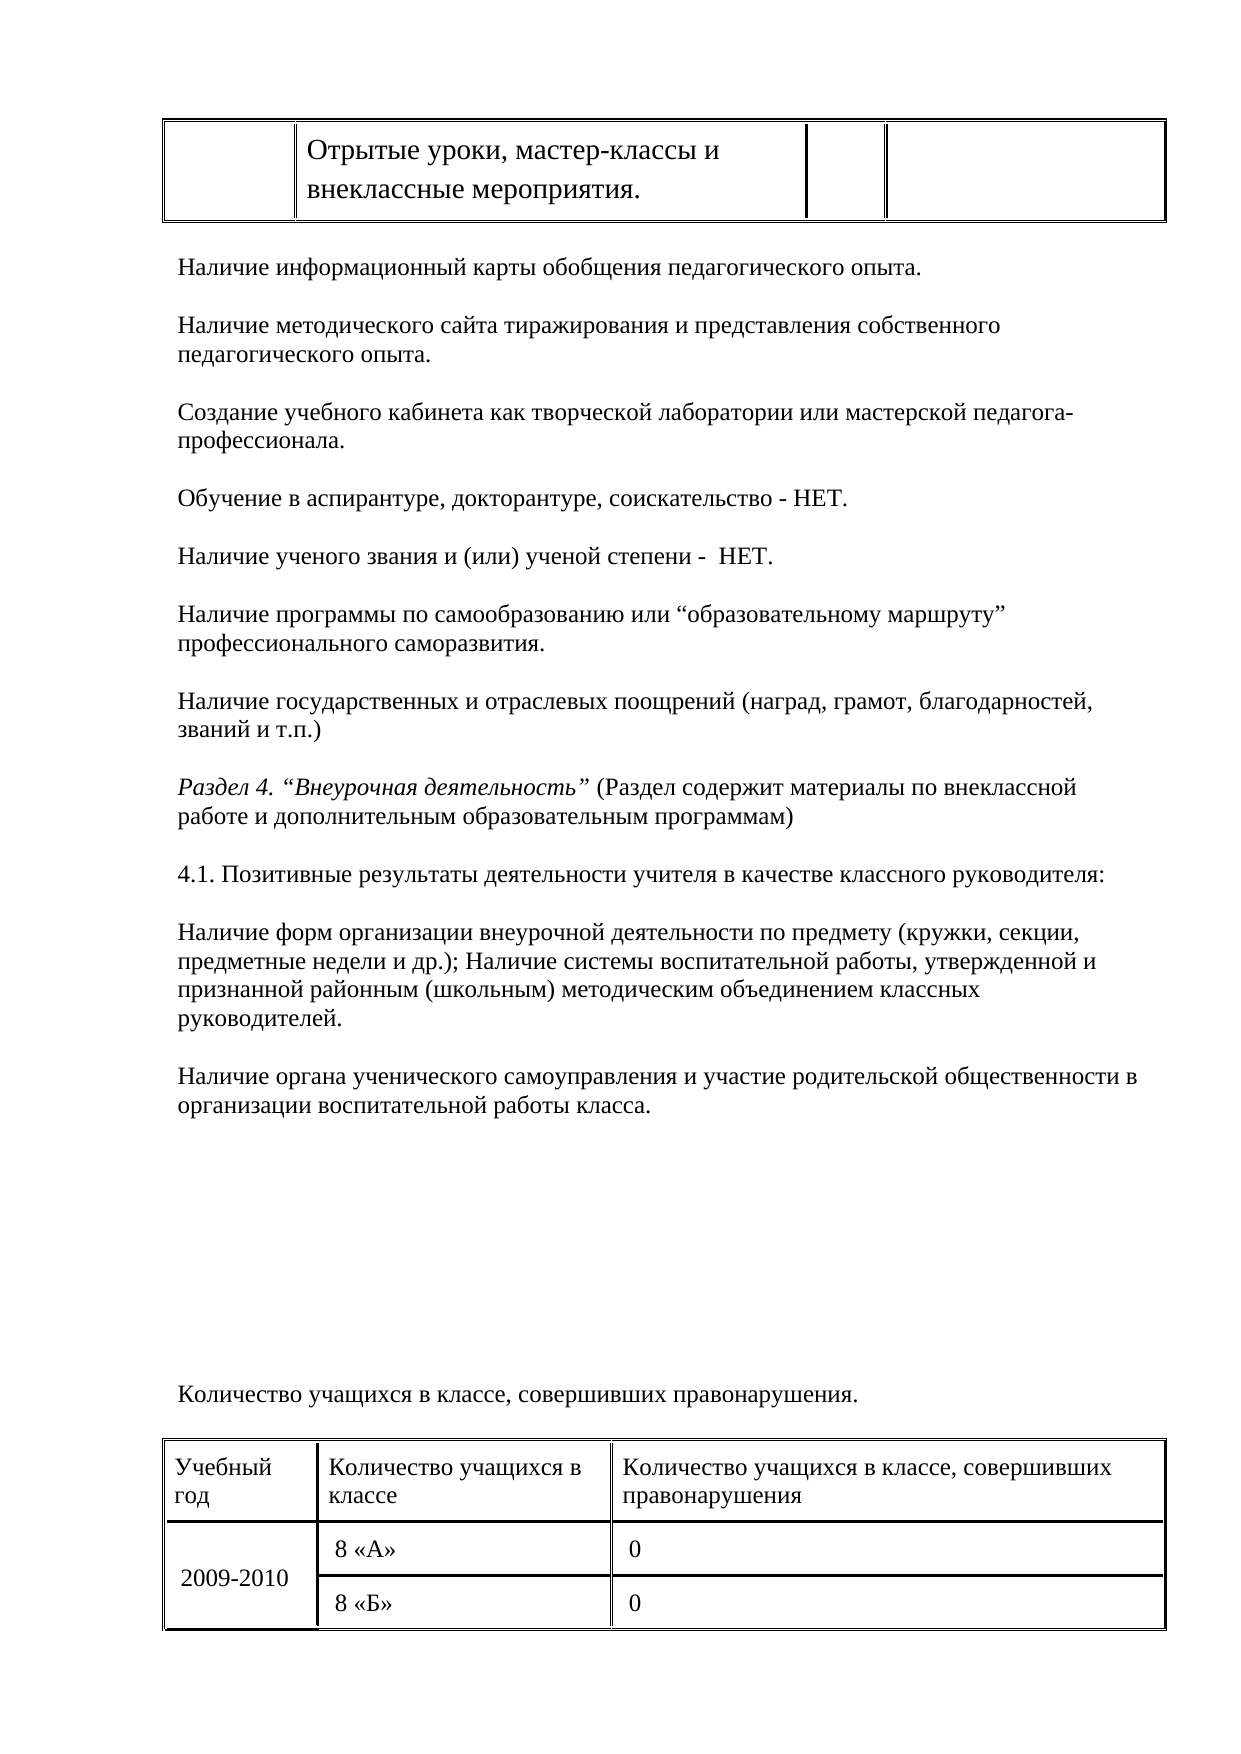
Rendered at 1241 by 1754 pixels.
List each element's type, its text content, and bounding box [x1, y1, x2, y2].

text Обучение в аспирантуре, докторантуре, соискательство - НЕТ. [177, 483, 1152, 512]
text Наличие форм организации внеурочной деятельности по предмету (кружки, секции, предметные недели и др.); Наличие системы воспитательной работы, утвержденной и признанной районным (школьным) методическим объединением классных руководителей. [177, 917, 1152, 1032]
text Наличие методического сайта тиражирования и представления собственного педагогического опыта. [177, 310, 1152, 367]
text Создание учебного кабинета как творческой лаборатории или мастерской педагога-профессионала. [177, 397, 1152, 454]
table_cell 8 «Б» [317, 1577, 611, 1628]
table_cell [806, 120, 886, 219]
table_header Учебный год [165, 1441, 317, 1520]
text Наличие программы по самообразованию или “образовательному маршруту” профессионального саморазвития. [177, 599, 1152, 657]
text Количество учащихся в классе, совершивших правонарушения. [177, 1379, 1152, 1408]
table_cell 2009-2010 [165, 1520, 317, 1628]
table_cell 8 «А» [319, 1523, 610, 1574]
table_cell 0 [611, 1574, 1164, 1628]
text 4.1. Позитивные результаты деятельности учителя в качестве классного руководителя: [177, 859, 1152, 888]
text Наличие информационный карты обобщения педагогического опыта. [177, 252, 1152, 281]
table_cell [886, 122, 1164, 219]
table_header Количество учащихся в классе, совершивших правонарушения [611, 1441, 1164, 1520]
text Наличие ученого звания и (или) ученой степени - НЕТ. [177, 541, 1152, 570]
table_cell Отрытые уроки, мастер-классы и внеклассные мероприятия. [296, 122, 806, 219]
text Наличие органа ученического самоуправления и участие родительской общественности в организации воспитательной работы класса. [177, 1061, 1152, 1119]
table_cell [165, 122, 296, 219]
text Наличие государственных и отраслевых поощрений (наград, грамот, благодарностей, званий и т.п.) [177, 686, 1152, 743]
text Раздел 4. “Внеурочная деятельность” (Раздел содержит материалы по внеклассной работе и дополнительным образовательным программам) [177, 772, 1152, 830]
table_cell 0 [613, 1520, 1164, 1574]
table_header Количество учащихся в классе [317, 1441, 611, 1520]
